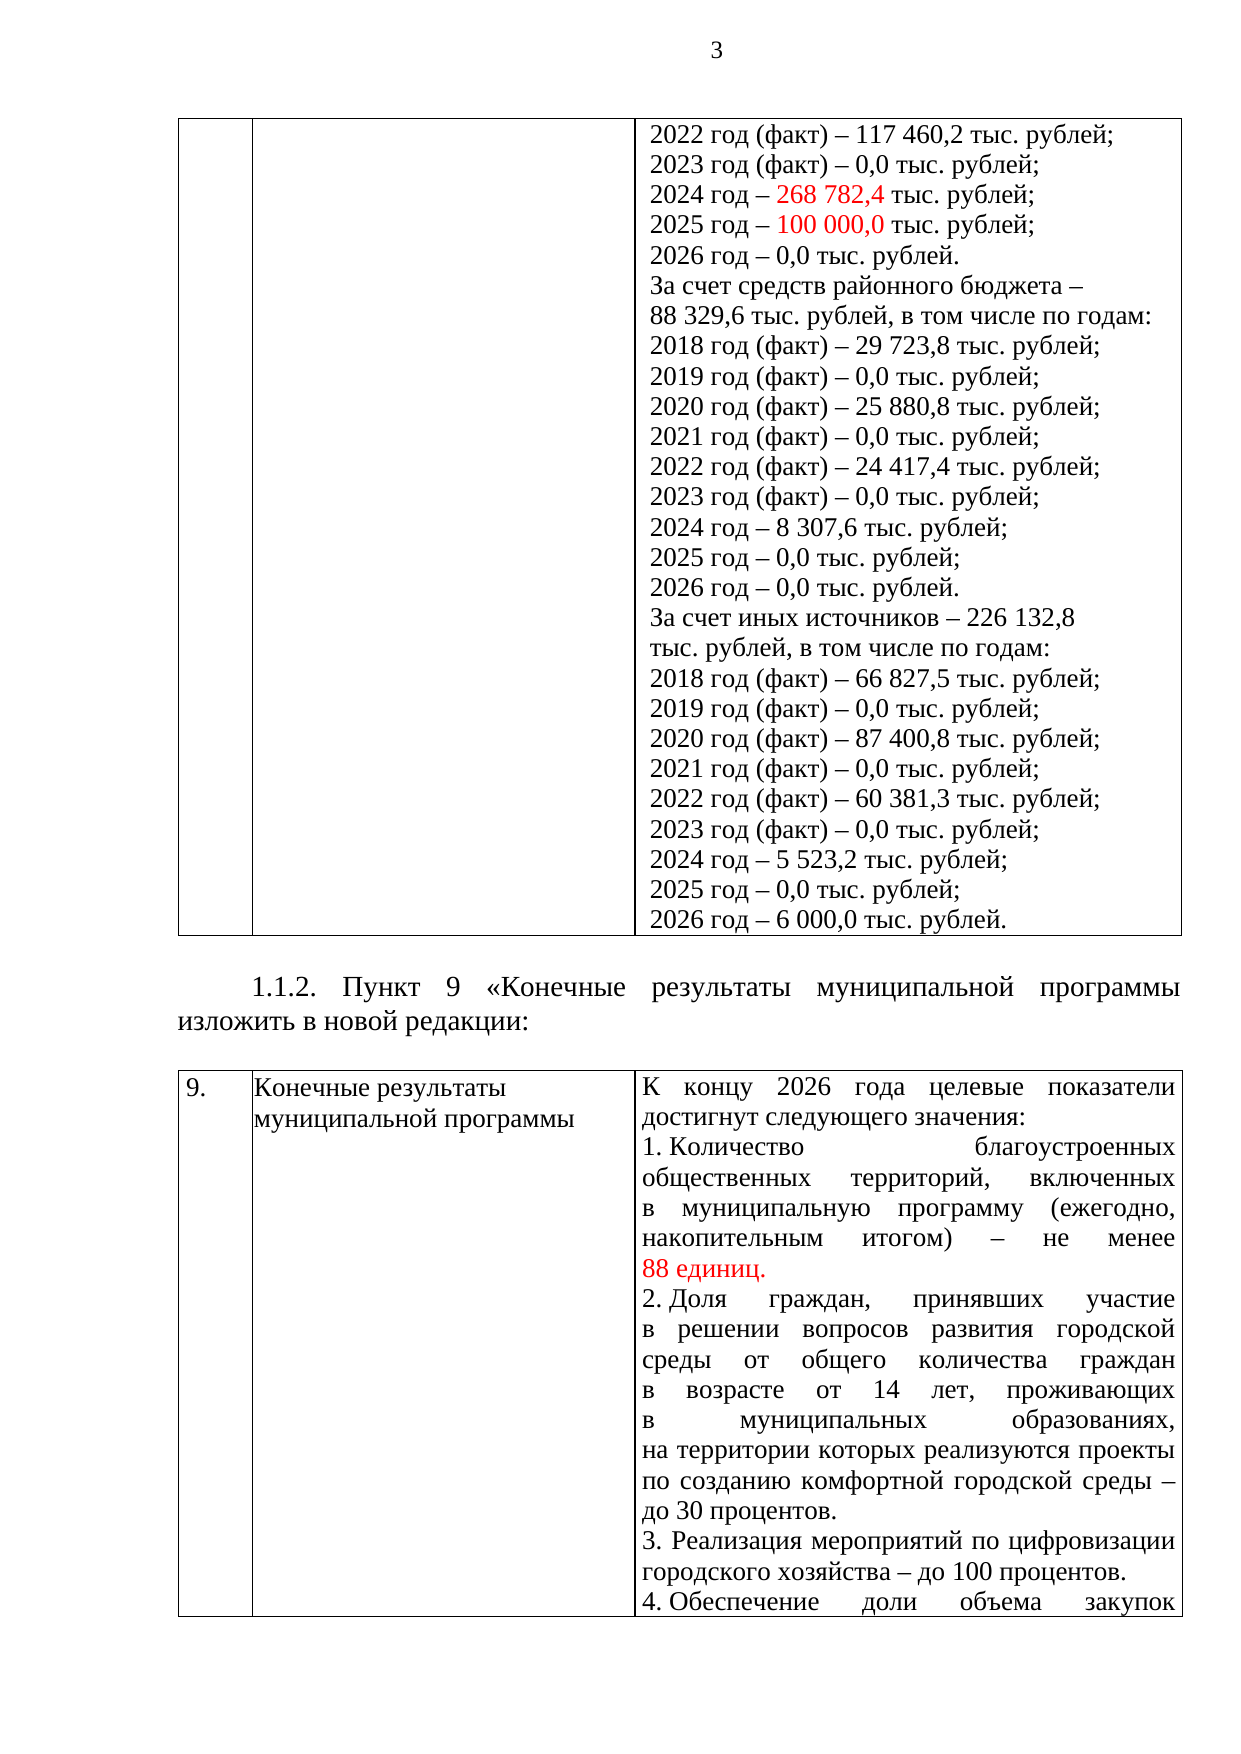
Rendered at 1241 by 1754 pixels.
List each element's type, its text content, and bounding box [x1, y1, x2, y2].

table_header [636, 119, 1181, 935]
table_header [253, 119, 634, 935]
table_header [253, 1071, 634, 1616]
table_header 9. [179, 1071, 252, 1616]
table_header 8. [179, 119, 252, 935]
text 1.1.2. Пункт 9 «Конечные результаты муниципальной программы изложить в новой редакции: [177, 969, 1181, 1036]
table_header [636, 1071, 1182, 1616]
